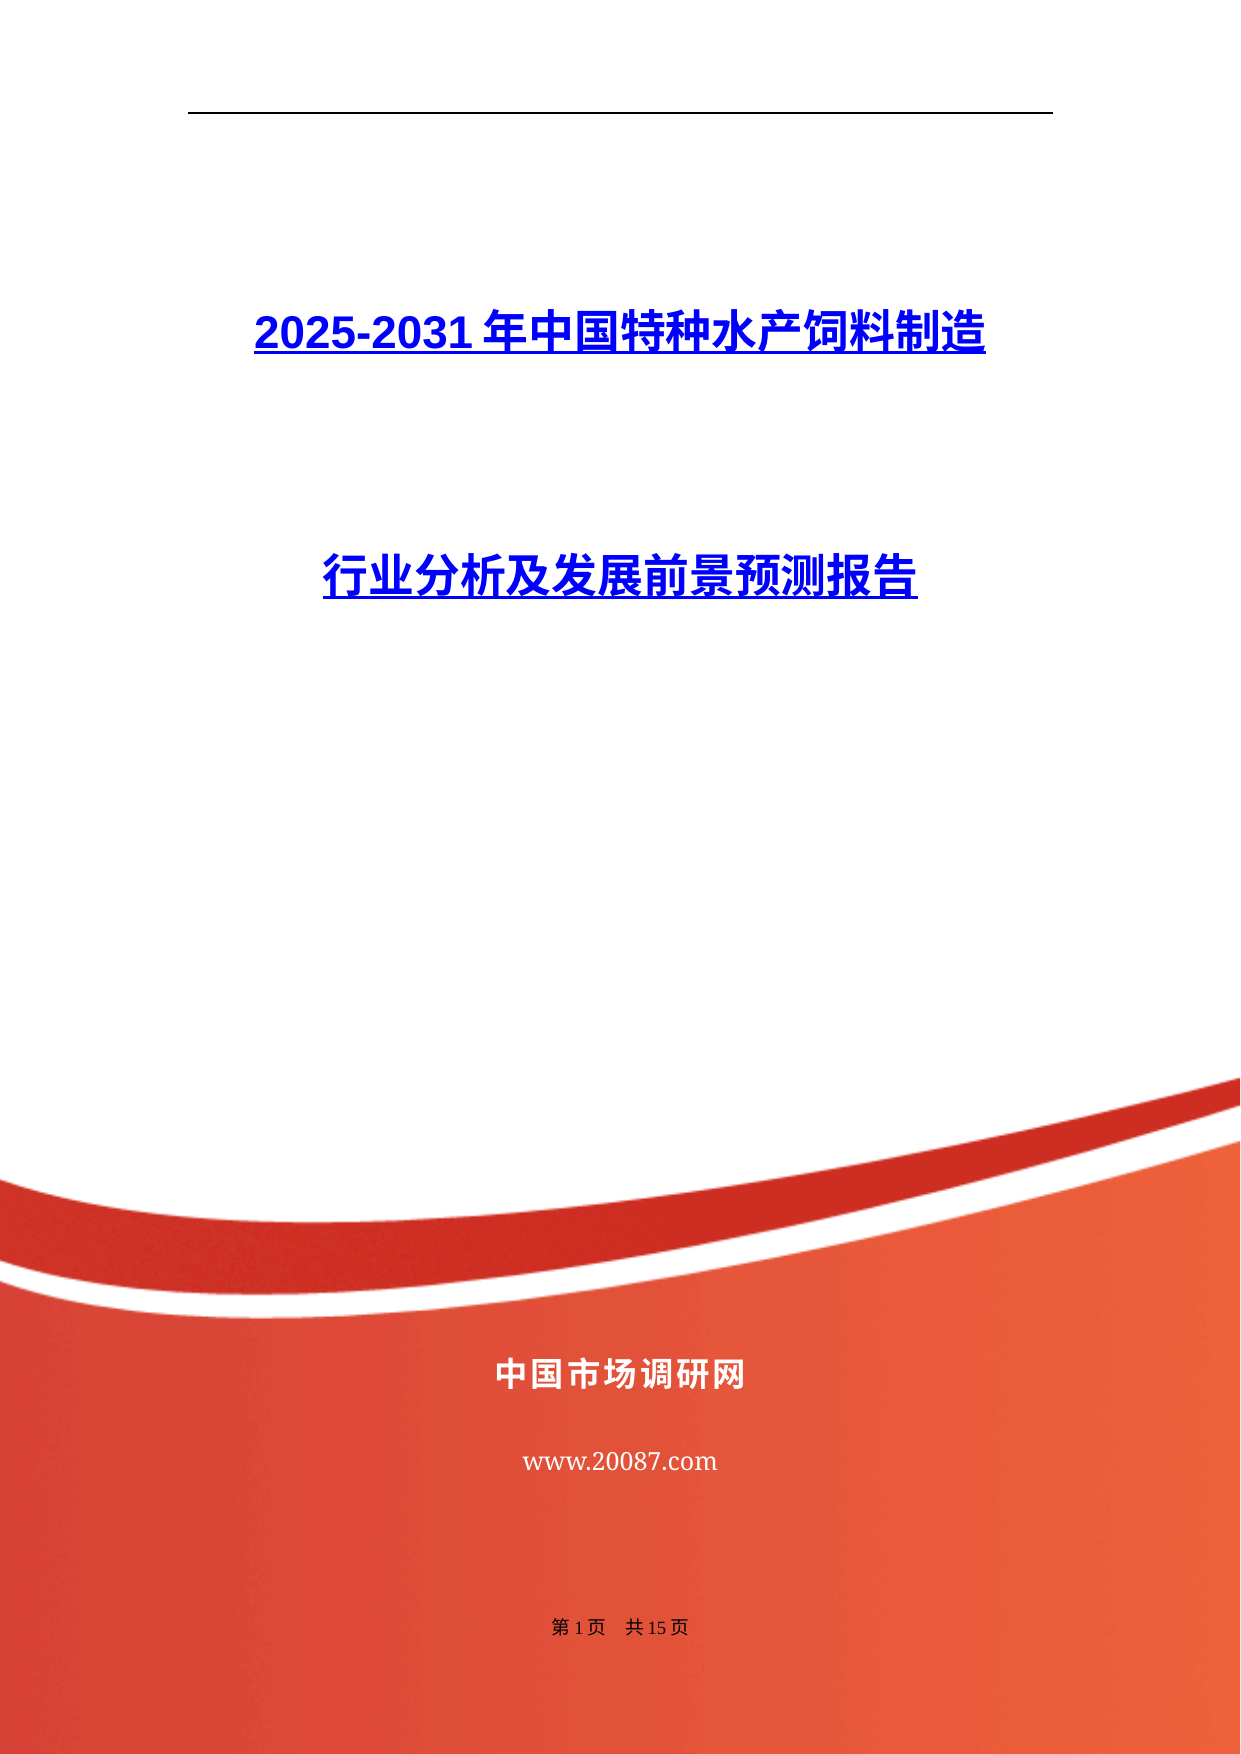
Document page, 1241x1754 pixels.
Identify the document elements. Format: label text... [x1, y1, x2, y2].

picture [0, 1006, 1241, 1754]
text www.20087.com [187, 1428, 1053, 1493]
table_header 2025-2031年中国特种水产饲料制造行业分析及发展前景预测报告 [188, 207, 1053, 773]
subtitle 中国市场调研网 [187, 1339, 1053, 1404]
